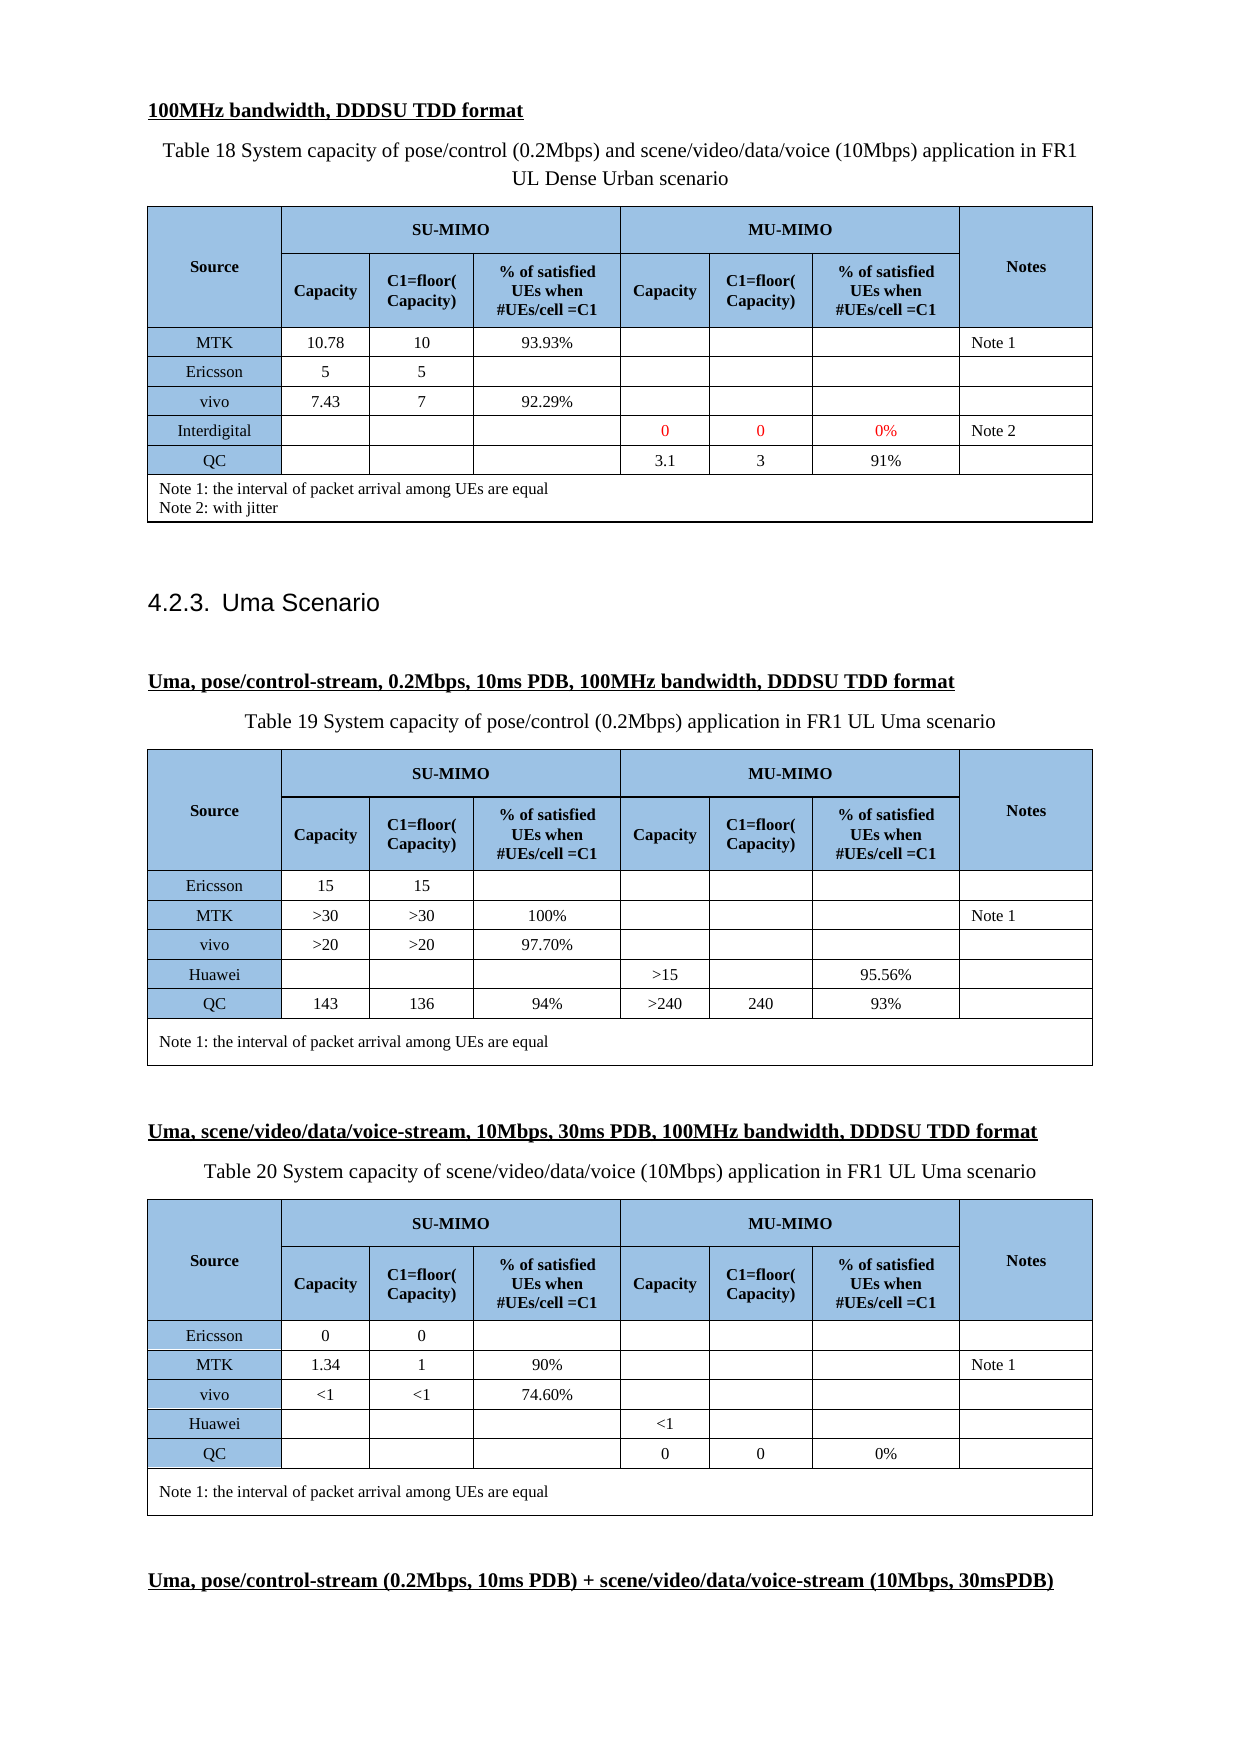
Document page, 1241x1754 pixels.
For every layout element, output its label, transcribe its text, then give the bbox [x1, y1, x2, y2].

text Table 19 System capacity of pose/control (0.2Mbps) application in FR1 UL Uma scenario [148, 709, 1092, 733]
table_cell 0% [813, 416, 959, 445]
table_header Notes [960, 750, 1092, 870]
table_cell 0 [710, 416, 812, 445]
table_cell [474, 1321, 620, 1349]
table_cell [370, 1410, 473, 1438]
table_cell 92.29% [474, 387, 620, 415]
table_cell Note 1 [960, 328, 1092, 356]
table_header SU-MIMO [282, 750, 620, 796]
table_header MU-MIMO [621, 207, 959, 253]
table_cell Ericsson [148, 871, 281, 900]
table_cell [710, 960, 812, 988]
table_cell % of satisfied UEs when #UEs/cell =C1 [474, 798, 620, 870]
table_cell [960, 387, 1092, 415]
table_cell Capacity [621, 254, 709, 327]
table_cell % of satisfied UEs when #UEs/cell =C1 [813, 798, 959, 870]
table_header Source [148, 1200, 281, 1320]
table_cell [282, 1410, 369, 1438]
table_cell 91% [813, 446, 959, 474]
table_cell [474, 416, 620, 445]
table_cell [474, 1439, 620, 1467]
table_cell Capacity [282, 798, 369, 870]
table_header Source [148, 750, 281, 870]
table_cell QC [148, 1439, 281, 1467]
table_cell 0 [710, 1439, 812, 1467]
table_cell >30 [282, 901, 369, 929]
table_cell [813, 1351, 959, 1379]
table_cell <1 [370, 1380, 473, 1408]
table_cell 5 [370, 357, 473, 386]
table_cell 97.70% [474, 930, 620, 959]
table_cell [813, 1380, 959, 1408]
table_cell [960, 357, 1092, 386]
table_cell [621, 328, 709, 356]
table_cell 3 [710, 446, 812, 474]
table_cell Ericsson [148, 1321, 281, 1349]
table_cell C1=floor(Capacity) [710, 798, 812, 870]
table_cell [813, 1321, 959, 1349]
table_cell [813, 1410, 959, 1438]
table_cell [474, 446, 620, 474]
text Uma, scene/video/data/voice-stream, 10Mbps, 30ms PDB, 100MHz bandwidth, DDDSU TDD format [148, 1119, 1092, 1143]
table_header SU-MIMO [282, 207, 620, 253]
table_cell 10.78 [282, 328, 369, 356]
table_cell [710, 328, 812, 356]
table_cell Capacity [621, 798, 709, 870]
table_cell Note 1: the interval of packet arrival among UEs are equal Note 2: with jitter [148, 475, 1092, 521]
table_cell [813, 871, 959, 900]
table_header Source [148, 207, 281, 327]
table_cell 136 [370, 989, 473, 1018]
table_header SU-MIMO [282, 1200, 620, 1246]
table_cell Note 1 [960, 1351, 1092, 1379]
table_cell 15 [370, 871, 473, 900]
table_cell 0 [282, 1321, 369, 1349]
table_cell Interdigital [148, 416, 281, 445]
table_header MU-MIMO [621, 1200, 959, 1246]
table_cell C1=floor(Capacity) [710, 254, 812, 327]
table_cell 0 [621, 1439, 709, 1467]
table_cell Note 1 [960, 901, 1092, 929]
table_cell 10 [370, 328, 473, 356]
text Table 18 System capacity of pose/control (0.2Mbps) and scene/video/data/voice (10Mbps) application in FR1 UL Dense Urban scenario [148, 138, 1092, 189]
table_cell % of satisfied UEs when #UEs/cell =C1 [813, 1247, 959, 1320]
table_cell [710, 1351, 812, 1379]
table_header MU-MIMO [621, 750, 959, 796]
table_cell Note 2 [960, 416, 1092, 445]
table_cell Note 1: the interval of packet arrival among UEs are equal [148, 1019, 1092, 1065]
table_cell >20 [370, 930, 473, 959]
table_cell <1 [621, 1410, 709, 1438]
table_cell MTK [148, 901, 281, 929]
table_cell vivo [148, 930, 281, 959]
table_header Notes [960, 1200, 1092, 1320]
table_cell MTK [148, 328, 281, 356]
table_cell [960, 446, 1092, 474]
table_cell 74.60% [474, 1380, 620, 1408]
table_cell [813, 328, 959, 356]
table_cell [370, 1439, 473, 1467]
table_cell [370, 960, 473, 988]
table_cell [960, 960, 1092, 988]
table_cell [960, 930, 1092, 959]
table_cell [370, 446, 473, 474]
table_cell 90% [474, 1351, 620, 1379]
table_cell 143 [282, 989, 369, 1018]
table_cell [370, 416, 473, 445]
table_cell [960, 1410, 1092, 1438]
table_cell [282, 960, 369, 988]
table_cell 1 [370, 1351, 473, 1379]
table_cell [710, 930, 812, 959]
table_cell Huawei [148, 960, 281, 988]
table_cell % of satisfied UEs when #UEs/cell =C1 [813, 254, 959, 327]
table_cell 0 [370, 1321, 473, 1349]
table_cell [474, 871, 620, 900]
table_cell 7 [370, 387, 473, 415]
table_cell [621, 387, 709, 415]
table_cell [960, 989, 1092, 1018]
table_cell >20 [282, 930, 369, 959]
text 100MHz bandwidth, DDDSU TDD format [148, 98, 1092, 122]
table_cell Capacity [282, 1247, 369, 1320]
table_cell [282, 446, 369, 474]
table_cell [710, 901, 812, 929]
table_cell 5 [282, 357, 369, 386]
table_cell [474, 357, 620, 386]
table_cell Note 1: the interval of packet arrival among UEs are equal [148, 1469, 1092, 1515]
table_cell 100% [474, 901, 620, 929]
table_cell vivo [148, 1380, 281, 1408]
table_cell [710, 1410, 812, 1438]
table_cell [813, 357, 959, 386]
table_cell 93% [813, 989, 959, 1018]
table_cell Ericsson [148, 357, 281, 386]
table_cell [710, 871, 812, 900]
table_cell [474, 960, 620, 988]
table_cell 0 [621, 416, 709, 445]
table_cell [813, 901, 959, 929]
table_cell C1=floor(Capacity) [710, 1247, 812, 1320]
table_cell [621, 1380, 709, 1408]
table_cell 94% [474, 989, 620, 1018]
table_cell [710, 1321, 812, 1349]
table_cell 93.93% [474, 328, 620, 356]
table_cell 0% [813, 1439, 959, 1467]
table_cell [813, 930, 959, 959]
table_cell C1=floor(Capacity) [370, 798, 473, 870]
table_cell 95.56% [813, 960, 959, 988]
table_cell % of satisfied UEs when #UEs/cell =C1 [474, 254, 620, 327]
table_cell Capacity [282, 254, 369, 327]
text Uma, pose/control-stream (0.2Mbps, 10ms PDB) + scene/video/data/voice-stream (10Mbps, 30msPDB) [148, 1568, 1092, 1592]
table_header Notes [960, 207, 1092, 327]
table_cell 7.43 [282, 387, 369, 415]
table_cell C1=floor(Capacity) [370, 1247, 473, 1320]
table_cell [710, 1380, 812, 1408]
table_cell MTK [148, 1351, 281, 1379]
table_cell [621, 901, 709, 929]
table_cell [710, 387, 812, 415]
table_cell >240 [621, 989, 709, 1018]
table_cell [960, 1321, 1092, 1349]
table_cell 240 [710, 989, 812, 1018]
table_cell [621, 871, 709, 900]
table_cell 3.1 [621, 446, 709, 474]
table_cell [282, 416, 369, 445]
table_cell % of satisfied UEs when #UEs/cell =C1 [474, 1247, 620, 1320]
table_cell [621, 357, 709, 386]
table_cell C1=floor(Capacity) [370, 254, 473, 327]
text Uma, pose/control-stream, 0.2Mbps, 10ms PDB, 100MHz bandwidth, DDDSU TDD format [148, 669, 1092, 693]
list Uma Scenario [148, 588, 1092, 616]
table_cell QC [148, 989, 281, 1018]
table_cell Capacity [621, 1247, 709, 1320]
table_cell <1 [282, 1380, 369, 1408]
table_cell [621, 1351, 709, 1379]
table_cell QC [148, 446, 281, 474]
table_cell [621, 930, 709, 959]
table_cell >15 [621, 960, 709, 988]
table_cell [474, 1410, 620, 1438]
table_cell 15 [282, 871, 369, 900]
table_cell 1.34 [282, 1351, 369, 1379]
table_cell [813, 387, 959, 415]
table_cell [960, 1439, 1092, 1467]
table_cell >30 [370, 901, 473, 929]
table_cell [282, 1439, 369, 1467]
table_cell [960, 871, 1092, 900]
text Table 20 System capacity of scene/video/data/voice (10Mbps) application in FR1 UL Uma scenario [148, 1159, 1092, 1183]
table_cell [710, 357, 812, 386]
table_cell Huawei [148, 1410, 281, 1438]
table_cell [960, 1380, 1092, 1408]
table_cell vivo [148, 387, 281, 415]
table_cell [621, 1321, 709, 1349]
